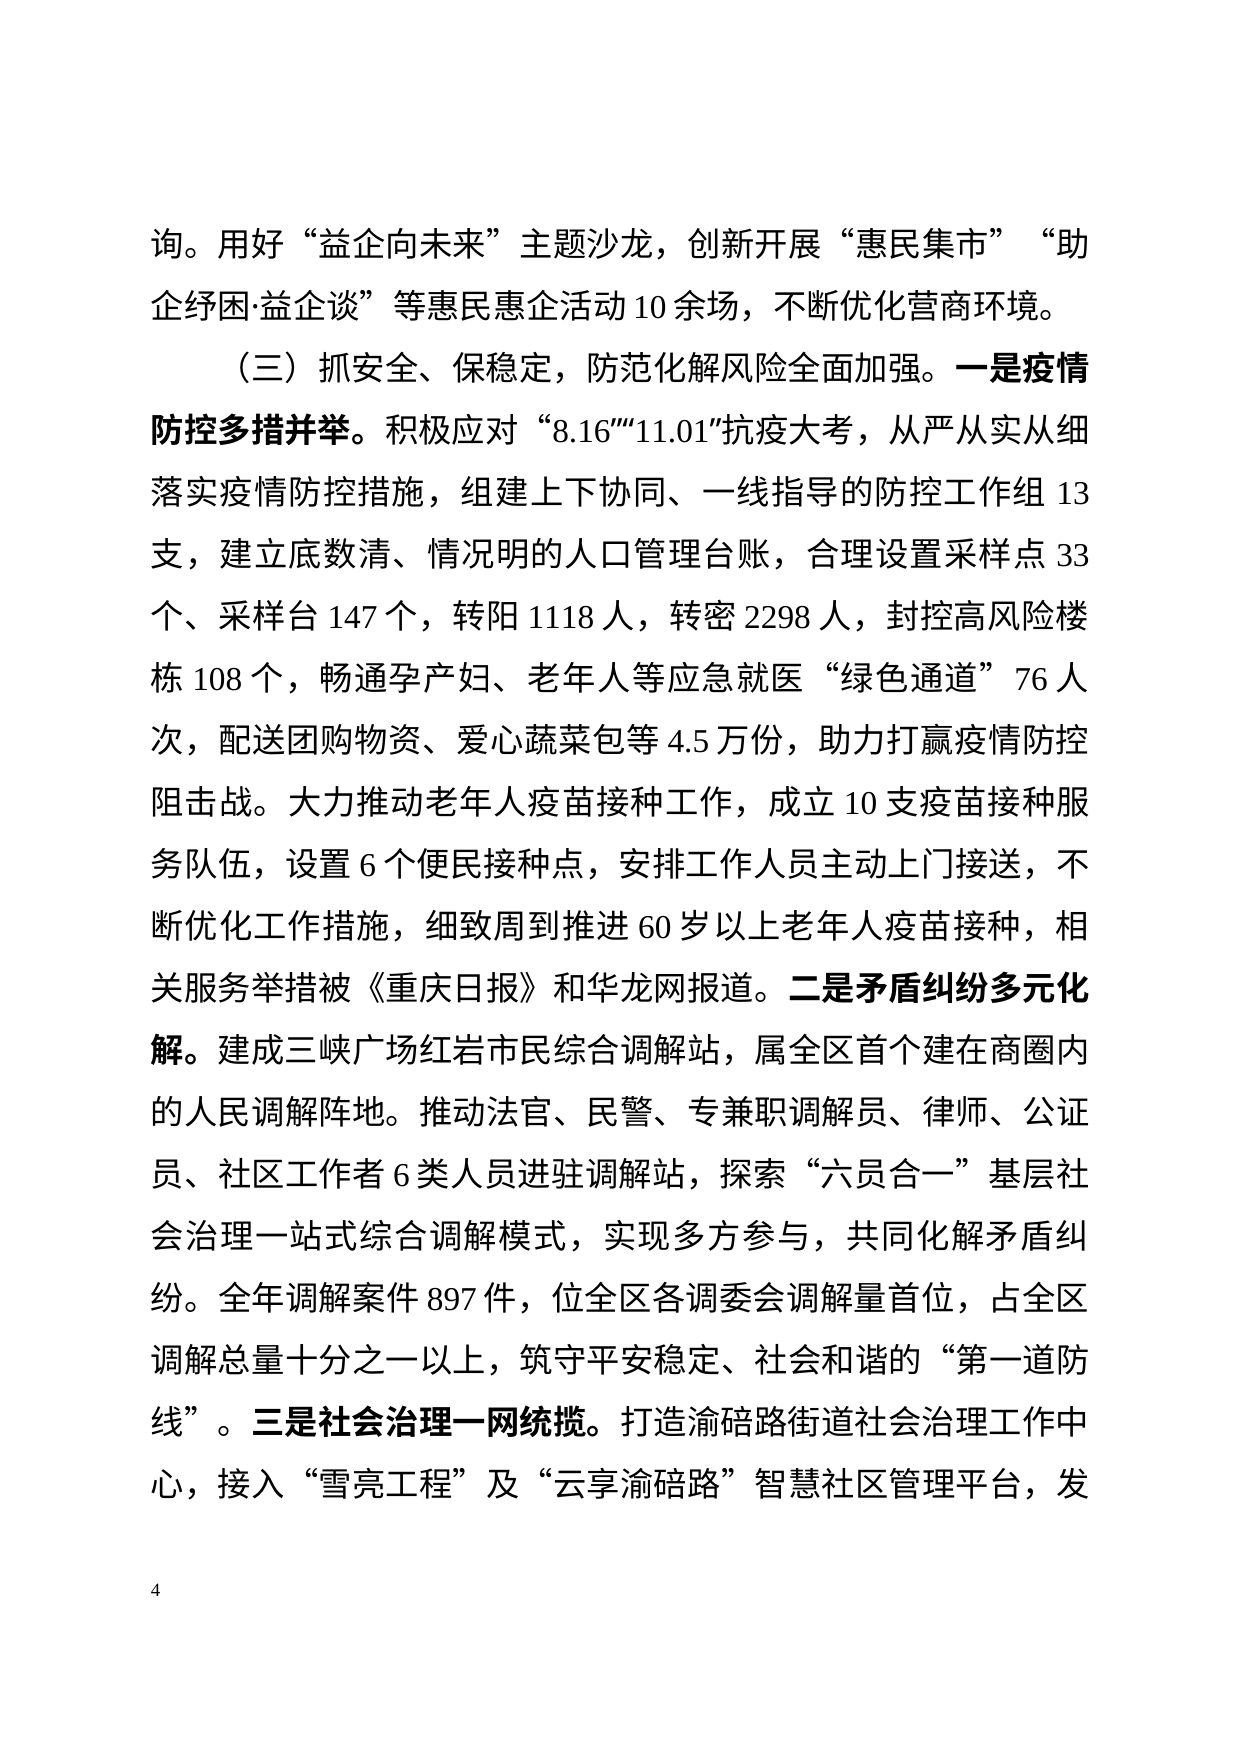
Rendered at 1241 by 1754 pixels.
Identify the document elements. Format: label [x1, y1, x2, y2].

text [151, 335, 1089, 1512]
text [151, 211, 1089, 335]
